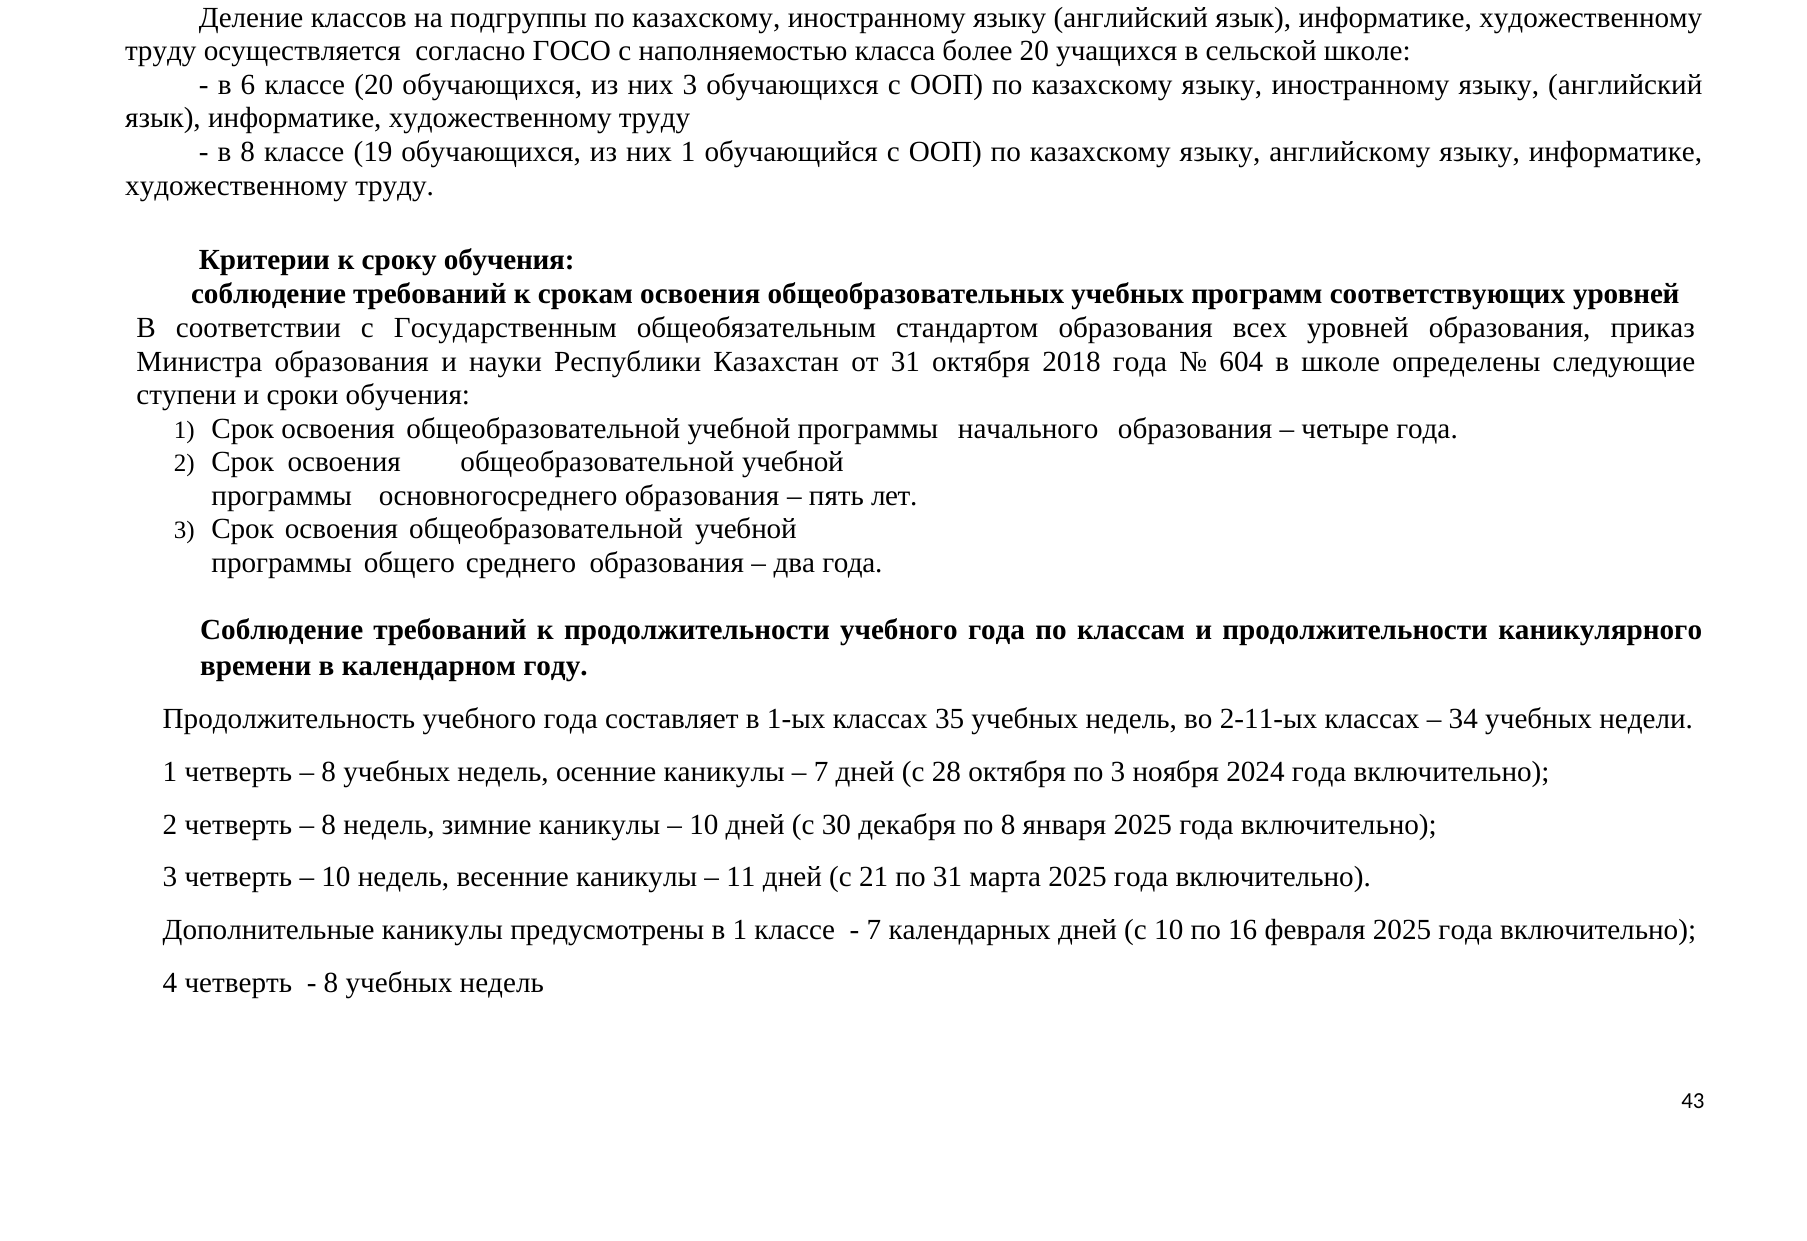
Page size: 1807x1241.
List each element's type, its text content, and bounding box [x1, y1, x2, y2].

text программы основногосреднего образования – пять лет. [211, 478, 1704, 512]
text 3 четверть – 10 недель, весенние каникулы – 11 дней (с 21 по 31 марта 2025 года включительно). [162, 859, 1704, 893]
list Срок освоения общеобразовательной учебной [174, 444, 1704, 478]
text В соответствии с Государственным общеобязательным стандартом образования всех уровней образования, приказ Министра образования и науки Республики Казахстан от 31 октября 2018 года № 604 в школе определены следующие ступени и сроки обучения: [136, 310, 1697, 411]
text Продолжительность учебного года составляет в 1-ых классах 35 учебных недель, во 2-11-ых классах – 34 учебных недели. [162, 701, 1704, 735]
list Срок освоения общеобразовательной учебной программы начального образования – четыре года. [174, 411, 1648, 444]
text Дополнительные каникулы предусмотрены в 1 классе - 7 календарных дней (с 10 по 16 февраля 2025 года включительно); [162, 912, 1704, 946]
text 2 четверть – 8 недель, зимние каникулы – 10 дней (с 30 декабря по 8 января 2025 года включительно); [162, 807, 1704, 840]
list Срок освоения общеобразовательной учебной [174, 512, 1704, 545]
text 4 четверть - 8 учебных недель [162, 965, 1704, 999]
text - в 6 классе (20 обучающихся, из них 3 обучающихся с ООП) по казахскому языку, иностранному языку, (английский язык), информатике, художественному труду [125, 67, 1704, 134]
list Соблюдение требований к продолжительности учебного года по классам и продолжительности каникулярного времени в календарном году. [200, 612, 1704, 682]
text Критерии к сроку обучения: [136, 242, 1704, 275]
text 1 четверть – 8 учебных недель, осенние каникулы – 7 дней (с 28 октября по 3 ноября 2024 года включительно); [162, 754, 1704, 787]
text Деление классов на подгруппы по казахскому, иностранному языку (английский язык), информатике, художественному труду осуществляется согласно ГОСО с наполняемостью класса более 20 учащихся в сельской школе: [125, 0, 1704, 67]
text - в 8 классе (19 обучающихся, из них 1 обучающийся с ООП) по казахскому языку, английскому языку, информатике, художественному труду. [125, 134, 1704, 201]
text программы общего среднего образования – два года. [211, 545, 1704, 579]
text соблюдение требований к срокам освоения общеобразовательных учебных программ соответствующих уровней [136, 276, 1697, 310]
